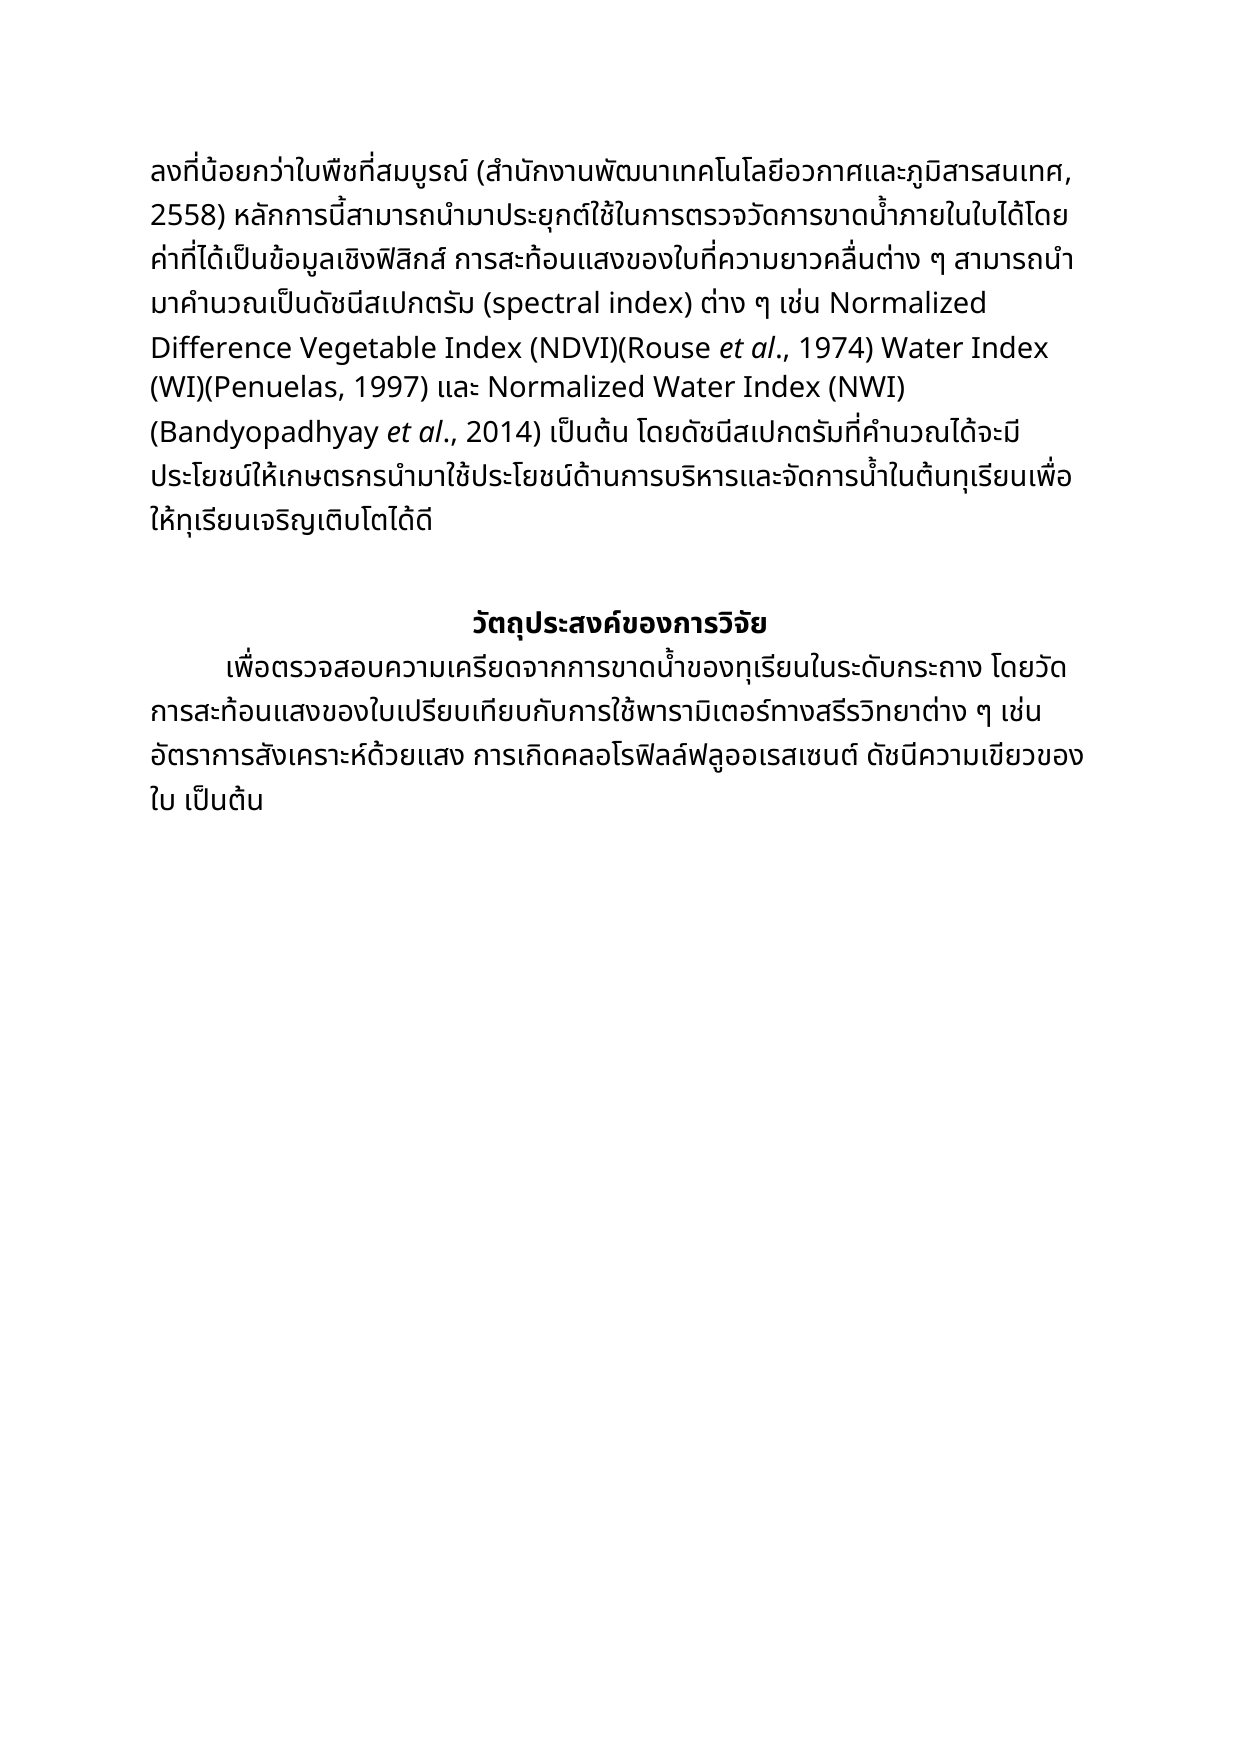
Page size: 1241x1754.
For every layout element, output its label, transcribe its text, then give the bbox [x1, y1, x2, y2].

list เพื่อตรวจสอบความเครียดจากการขาดน้ำของทุเรียนในระดับกระถาง โดยวัดการสะท้อนแสงของใบเปรียบเทียบกับการใช้พารามิเตอร์ทางสรีรวิทยาต่าง ๆ เช่น อัตราการสังเคราะห์ด้วยแสง การเกิดคลอโรฟิลล์ฟลูออเรสเซนต์ ดัชนีความเขียวของใบ เป็นต้น [150, 647, 1090, 823]
text วัตถุประสงค์ของการวิจัย [150, 603, 1090, 647]
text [150, 150, 1090, 543]
